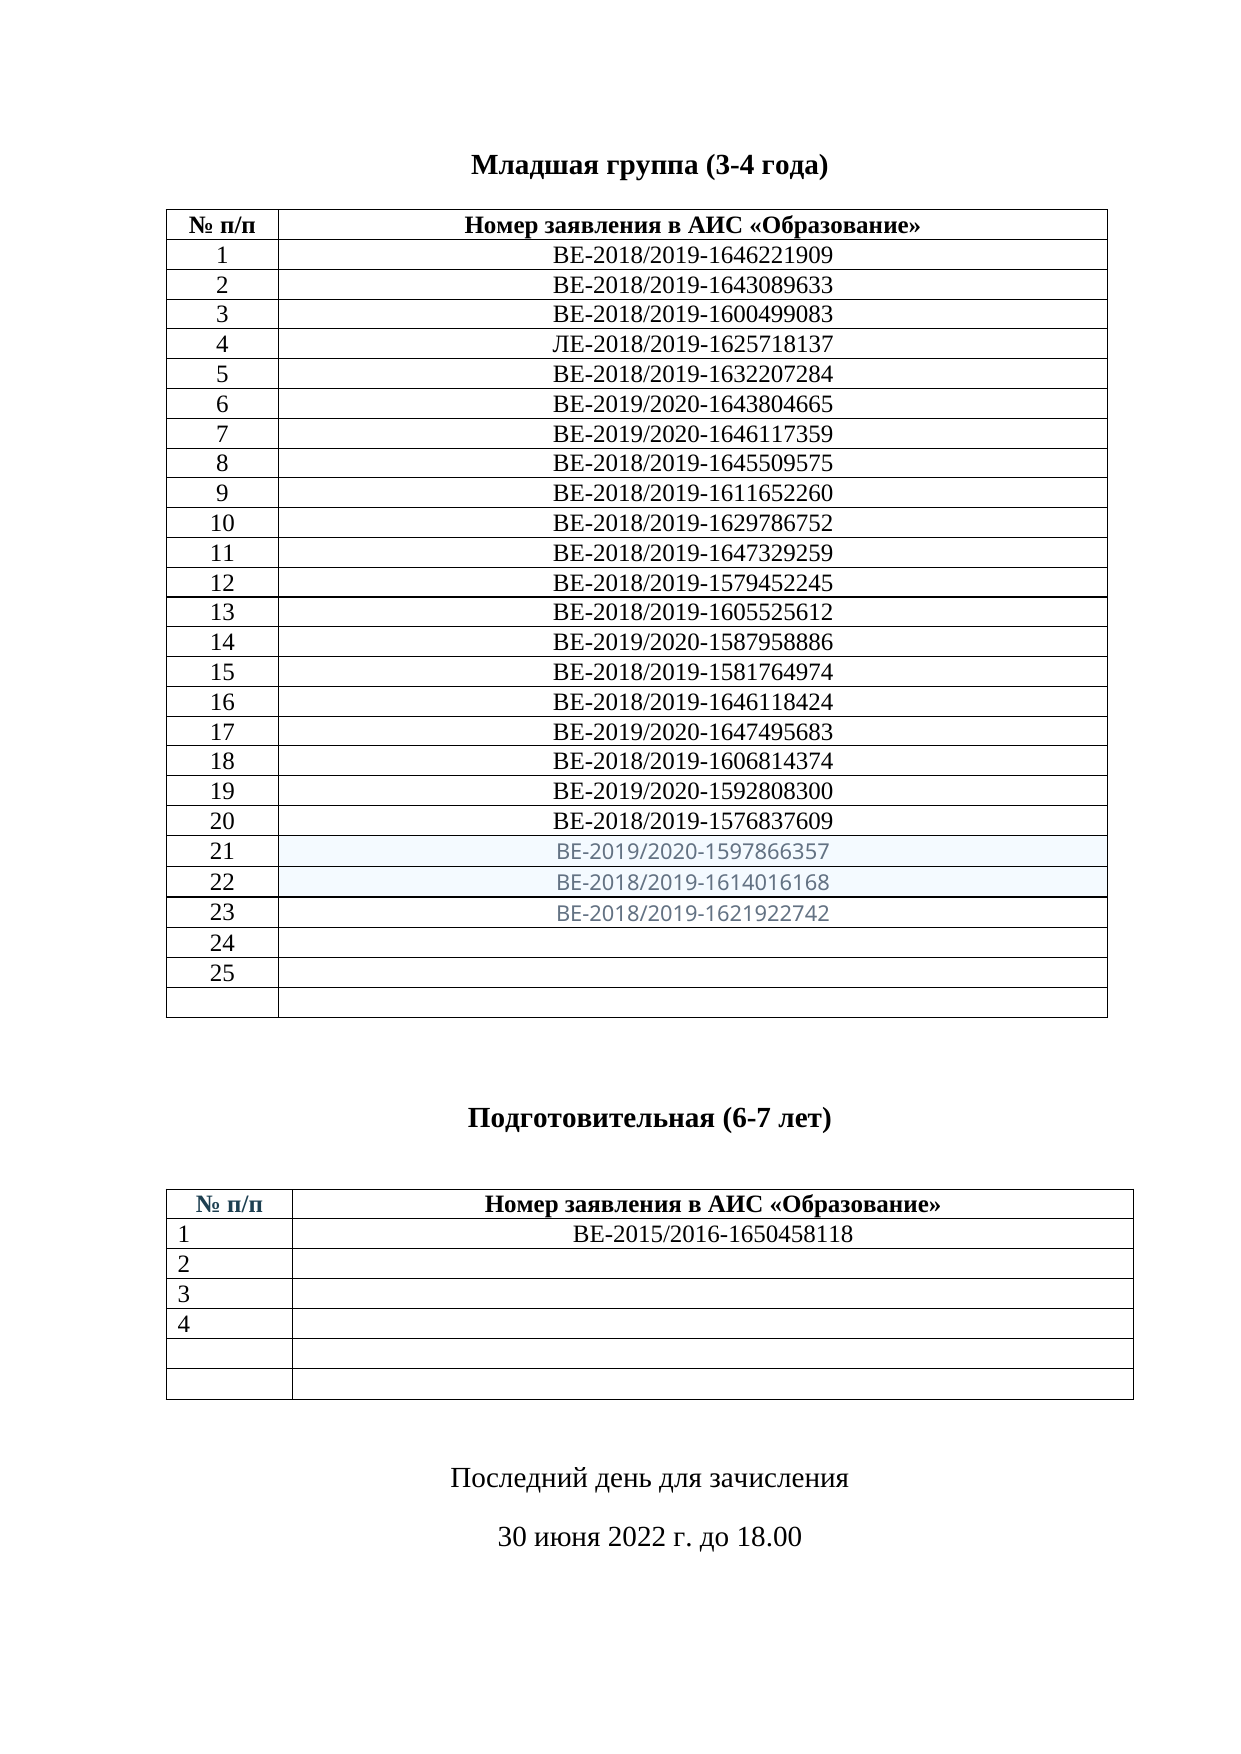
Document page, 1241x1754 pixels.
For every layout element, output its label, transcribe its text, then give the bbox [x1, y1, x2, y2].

table_cell ВЕ-2018/2019-1600499083 [279, 300, 1107, 328]
table_cell ВЕ-2018/2019-1632207284 [279, 359, 1107, 388]
table_cell ВЕ-2018/2019-1581764974 [279, 657, 1107, 686]
table_cell 3 [167, 1279, 292, 1308]
table_cell 2 [167, 270, 278, 298]
table_cell 25 [167, 958, 278, 987]
table_cell ЛЕ-2018/2019-1625718137 [279, 329, 1107, 358]
table_cell 1 [167, 240, 278, 269]
table_cell [167, 988, 278, 1017]
table_cell ВЕ-2019/2020-1587958886 [279, 627, 1107, 656]
table_cell 5 [167, 359, 278, 388]
table_cell ВЕ-2018/2019-1611652260 [279, 478, 1107, 507]
table_cell 18 [167, 746, 278, 775]
table_cell 14 [167, 627, 278, 656]
table_cell [167, 1339, 292, 1368]
table_cell ВЕ-2018/2019-1629786752 [279, 508, 1107, 537]
text 30 июня 2022 г. до 18.00 [177, 1519, 1122, 1553]
table_cell ВЕ-2018/2019-1614016168 [279, 867, 1107, 896]
table_cell [279, 958, 1107, 987]
table_cell 2 [167, 1249, 292, 1278]
table_cell [279, 988, 1107, 1017]
table_cell 10 [167, 508, 278, 537]
table_cell ВЕ-2019/2020-1646117359 [279, 419, 1107, 447]
table_cell 4 [167, 329, 278, 358]
table_cell ВЕ-2018/2019-1646118424 [279, 687, 1107, 716]
table_cell ВЕ-2019/2020-1592808300 [279, 776, 1107, 805]
table_cell 19 [167, 776, 278, 805]
text Подготовительная (6-7 лет) [177, 1100, 1122, 1134]
table_cell 20 [167, 806, 278, 835]
table_cell 16 [167, 687, 278, 716]
table_cell [293, 1249, 1133, 1278]
table_cell ВЕ-2018/2019-1647329259 [279, 538, 1107, 567]
table_cell ВЕ-2018/2019-1579452245 [279, 568, 1107, 596]
table_cell ВЕ-2015/2016-1650458118 [293, 1219, 1133, 1248]
table_cell 8 [167, 449, 278, 477]
table_cell [293, 1279, 1133, 1308]
table_cell 23 [167, 898, 278, 927]
table_cell ВЕ-2018/2019-1643089633 [279, 270, 1107, 298]
table_cell ВЕ-2018/2019-1621922742 [279, 898, 1107, 927]
table_cell 12 [167, 568, 278, 596]
table_cell ВЕ-2019/2020-1647495683 [279, 717, 1107, 745]
table_header Номер заявления в АИС «Образование» [279, 210, 1107, 239]
table_cell ВЕ-2019/2020-1597866357 [279, 836, 1107, 866]
table_cell 1 [167, 1219, 292, 1248]
table_cell ВЕ-2018/2019-1606814374 [279, 746, 1107, 775]
table_cell 15 [167, 657, 278, 686]
table_cell [293, 1369, 1133, 1399]
table_header № п/п [167, 210, 278, 239]
table_cell 13 [167, 598, 278, 626]
table_cell [293, 1309, 1133, 1337]
table_header № п/п [167, 1190, 292, 1218]
table_cell 3 [167, 300, 278, 328]
table_cell [293, 1339, 1133, 1368]
table_cell ВЕ-2018/2019-1576837609 [279, 806, 1107, 835]
text Последний день для зачисления [177, 1460, 1122, 1493]
table_cell [167, 1369, 292, 1399]
table_cell ВЕ-2018/2019-1646221909 [279, 240, 1107, 269]
table_cell 6 [167, 389, 278, 418]
table_cell ВЕ-2019/2020-1643804665 [279, 389, 1107, 418]
table_cell 7 [167, 419, 278, 447]
table_header Номер заявления в АИС «Образование» [293, 1190, 1133, 1218]
table_cell ВЕ-2018/2019-1645509575 [279, 449, 1107, 477]
text Младшая группа (3-4 года) [177, 147, 1122, 180]
table_cell [279, 928, 1107, 957]
table_cell 9 [167, 478, 278, 507]
table_cell 24 [167, 928, 278, 957]
table_cell ВЕ-2018/2019-1605525612 [279, 598, 1107, 626]
table_cell 22 [167, 867, 278, 896]
table_cell 21 [167, 836, 278, 866]
table_cell 4 [167, 1309, 292, 1337]
table_cell 17 [167, 717, 278, 745]
table_cell 11 [167, 538, 278, 567]
